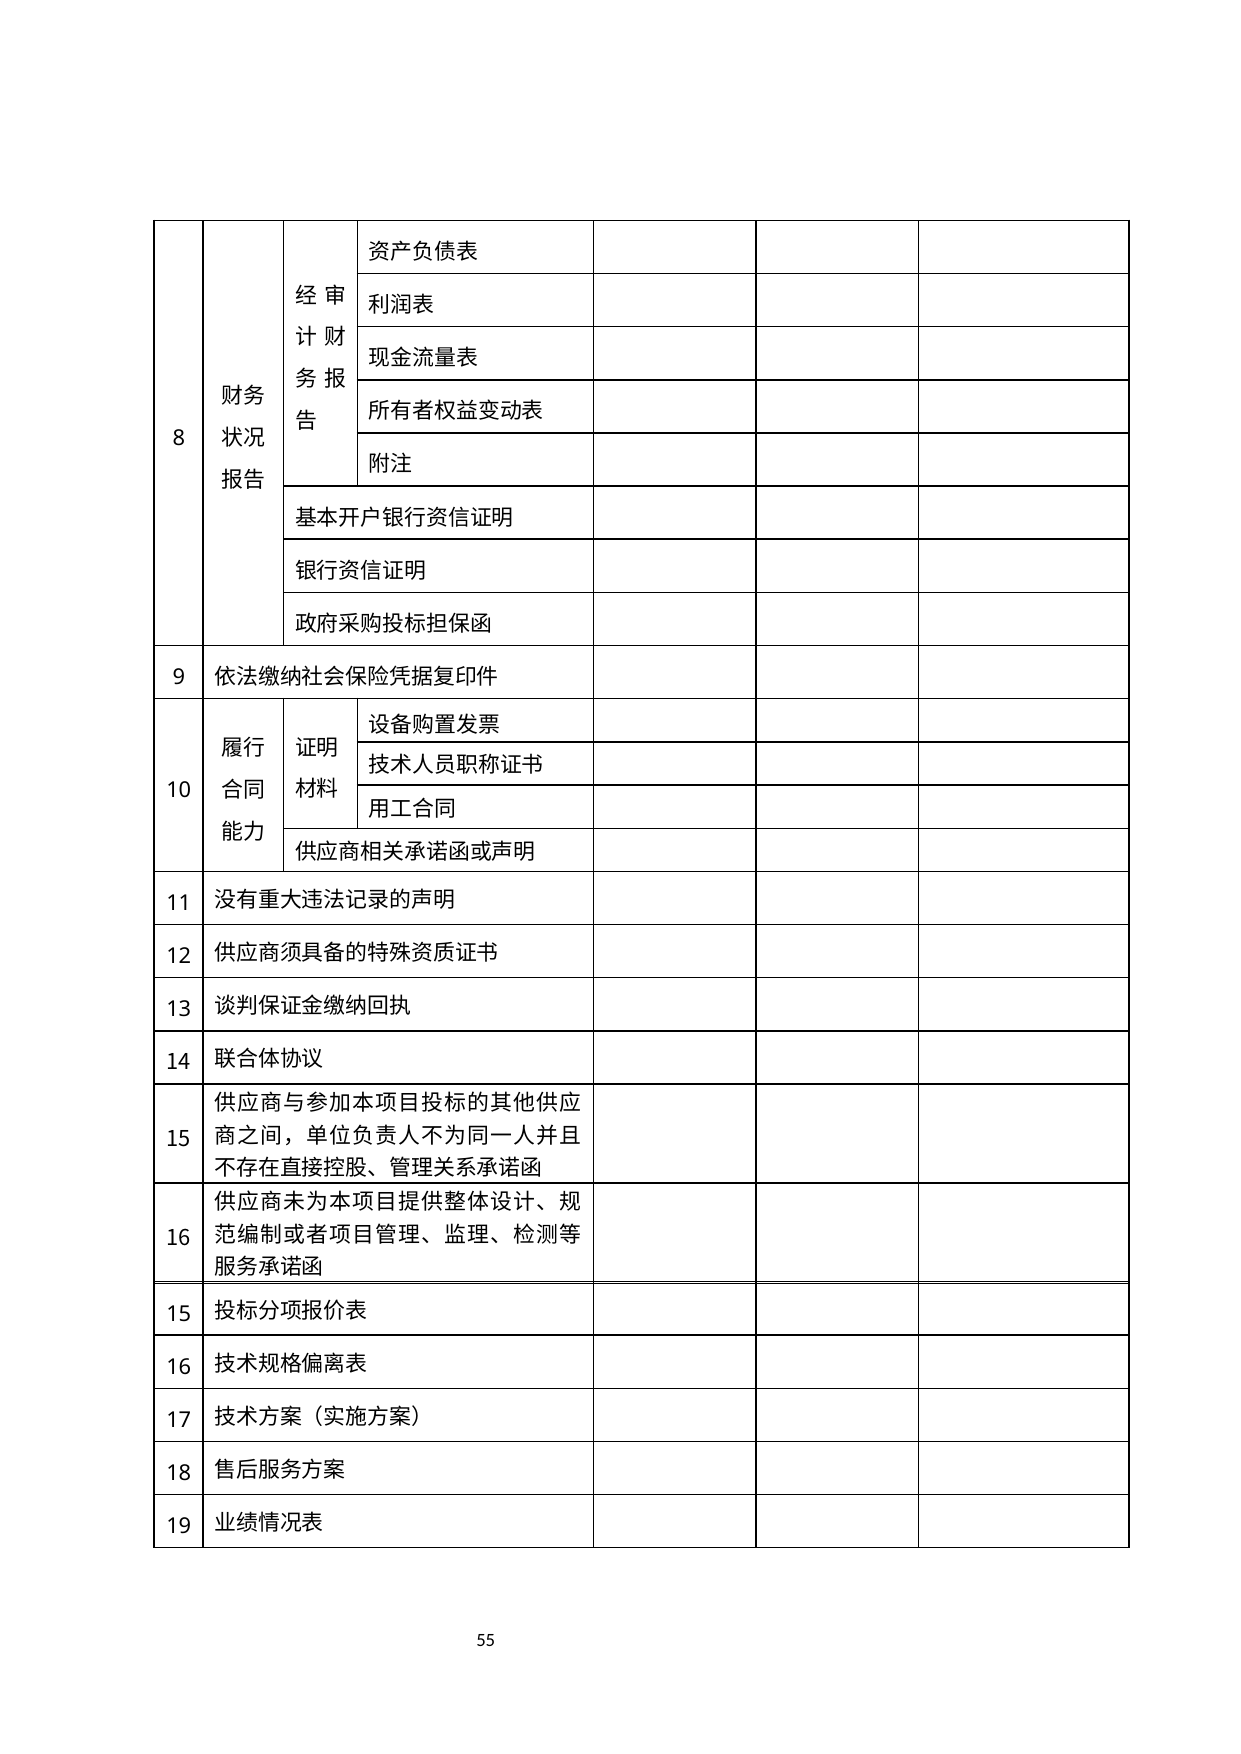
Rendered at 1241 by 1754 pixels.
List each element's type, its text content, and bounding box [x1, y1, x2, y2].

table_cell [594, 1336, 755, 1387]
table_cell [594, 487, 755, 538]
table_cell [919, 743, 1128, 784]
table_cell [757, 1495, 918, 1547]
table_cell [757, 274, 918, 326]
table_cell [757, 593, 918, 644]
table_cell 业绩情况表 [204, 1495, 593, 1547]
table_cell 8 [155, 221, 202, 644]
table_cell 附注 [358, 434, 593, 485]
table_cell [919, 1442, 1128, 1494]
table_cell 基本开户银行资信证明 [284, 487, 593, 538]
table_cell [594, 1085, 755, 1182]
table_cell 投标分项报价表 [204, 1284, 593, 1334]
table_cell [757, 1032, 918, 1083]
table_cell 技术规格偏离表 [204, 1336, 593, 1387]
table_cell [757, 1389, 918, 1441]
table_cell [594, 1032, 755, 1083]
table_cell [757, 381, 918, 432]
table_cell 用工合同 [358, 786, 593, 827]
table_cell [594, 540, 755, 591]
table_cell 19 [155, 1495, 202, 1547]
table_cell [919, 434, 1128, 485]
table_cell [919, 327, 1128, 379]
table_cell [757, 1284, 918, 1334]
table_cell [594, 978, 755, 1030]
table_cell [757, 540, 918, 591]
table_cell [594, 872, 755, 924]
table_cell 技术人员职称证书 [358, 743, 593, 784]
table_cell 9 [155, 646, 202, 698]
table_cell 银行资信证明 [284, 540, 593, 591]
table_cell [757, 434, 918, 485]
table_cell [919, 1284, 1128, 1334]
table_cell [757, 487, 918, 538]
table_cell 依法缴纳社会保险凭据复印件 [204, 646, 593, 698]
table_cell [757, 1336, 918, 1387]
table_cell 没有重大违法记录的声明 [204, 872, 593, 924]
table_cell 供应商未为本项目提供整体设计、规范编制或者项目管理、监理、检测等服务承诺函 [204, 1184, 593, 1281]
table_cell 财务状况报告 [204, 221, 283, 644]
table_cell 经审计财务报告 [284, 221, 357, 485]
table_cell [757, 743, 918, 784]
table_cell [594, 221, 755, 273]
table_cell 谈判保证金缴纳回执 [204, 978, 593, 1030]
table_cell [919, 487, 1128, 538]
table_cell 利润表 [358, 274, 593, 326]
table_cell [594, 593, 755, 644]
table_cell 14 [155, 1032, 202, 1083]
table_cell [757, 646, 918, 698]
table_cell [757, 221, 918, 273]
table_cell [594, 699, 755, 741]
table_cell [919, 274, 1128, 326]
table_cell 现金流量表 [358, 327, 593, 379]
table_cell [757, 1442, 918, 1494]
table_cell [919, 1389, 1128, 1441]
table_cell 供应商相关承诺函或声明 [284, 829, 593, 871]
table_cell [594, 1495, 755, 1547]
table_cell [594, 1184, 755, 1281]
table_cell 16 [155, 1336, 202, 1387]
table_cell [919, 699, 1128, 741]
table_cell 履行合同能力 [204, 699, 283, 871]
table_cell [594, 274, 755, 326]
table_cell [919, 786, 1128, 827]
table_cell 联合体协议 [204, 1032, 593, 1083]
table_cell 15 [155, 1284, 202, 1334]
table_cell [757, 978, 918, 1030]
table_cell [919, 1032, 1128, 1083]
table_cell [594, 381, 755, 432]
table_cell [757, 327, 918, 379]
table_cell [757, 829, 918, 871]
table_cell [594, 1389, 755, 1441]
table_cell 技术方案（实施方案） [204, 1389, 593, 1441]
table_cell [757, 786, 918, 827]
table_cell [594, 925, 755, 977]
table_cell [919, 1085, 1128, 1182]
table_cell [919, 1495, 1128, 1547]
table_cell 12 [155, 925, 202, 977]
table_cell [594, 434, 755, 485]
table_cell [594, 743, 755, 784]
table_cell [594, 786, 755, 827]
table_cell [757, 1184, 918, 1281]
table_cell [919, 925, 1128, 977]
table_cell [919, 381, 1128, 432]
table_cell 18 [155, 1442, 202, 1494]
table_cell [594, 646, 755, 698]
table_cell 售后服务方案 [204, 1442, 593, 1494]
table_cell [919, 593, 1128, 644]
table_cell 15 [155, 1085, 202, 1182]
table_cell 资产负债表 [358, 221, 593, 273]
table_cell 10 [155, 699, 202, 871]
table_cell 13 [155, 978, 202, 1030]
table_cell 供应商须具备的特殊资质证书 [204, 925, 593, 977]
table_cell [594, 1442, 755, 1494]
table_cell [919, 978, 1128, 1030]
table_cell [919, 540, 1128, 591]
table_cell 政府采购投标担保函 [284, 593, 593, 644]
table_cell [594, 1284, 755, 1334]
table_cell 11 [155, 872, 202, 924]
table_cell [919, 1336, 1128, 1387]
table_cell 17 [155, 1389, 202, 1441]
table_cell 设备购置发票 [358, 699, 593, 741]
table_cell [594, 327, 755, 379]
table_cell [919, 221, 1128, 273]
table_cell [757, 872, 918, 924]
table_cell [757, 925, 918, 977]
table_cell [757, 1085, 918, 1182]
table_cell 16 [155, 1184, 202, 1281]
table_cell 证明材料 [284, 699, 357, 827]
table_cell 供应商与参加本项目投标的其他供应商之间，单位负责人不为同一人并且不存在直接控股、管理关系承诺函 [204, 1085, 593, 1182]
table_cell [919, 646, 1128, 698]
table_cell 所有者权益变动表 [358, 381, 593, 432]
table_cell [919, 872, 1128, 924]
table_cell [919, 1184, 1128, 1281]
table_cell [919, 829, 1128, 871]
table_cell [757, 699, 918, 741]
table_cell [594, 829, 755, 871]
